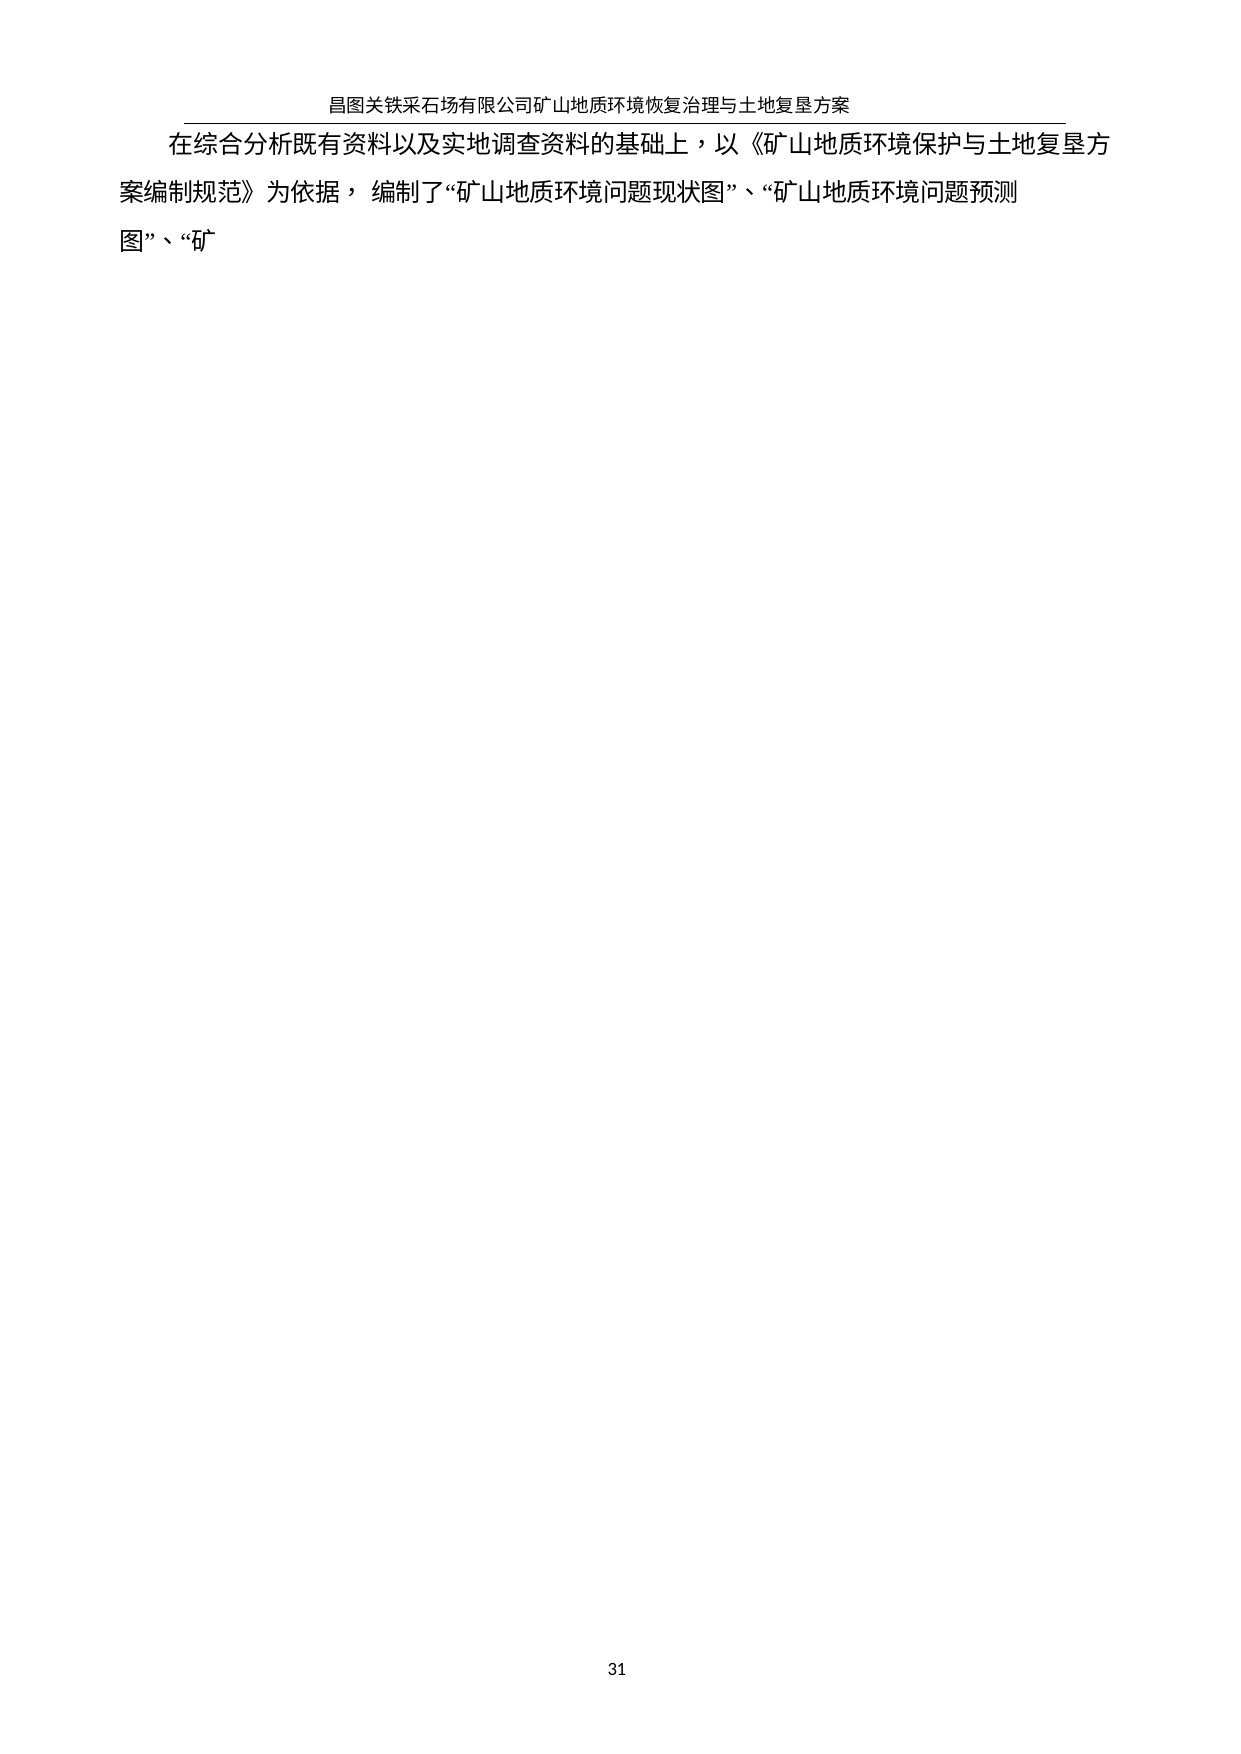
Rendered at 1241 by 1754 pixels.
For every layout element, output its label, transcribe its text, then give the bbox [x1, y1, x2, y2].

text 在综合分析既有资料以及实地调查资料的基础上，以《矿山地质环境保护与土地复垦方 案编制规范》为依据， 编制了“矿山地质环境问题现状图”、“矿山地质环境问题预测图”、“矿 [119, 126, 1113, 258]
